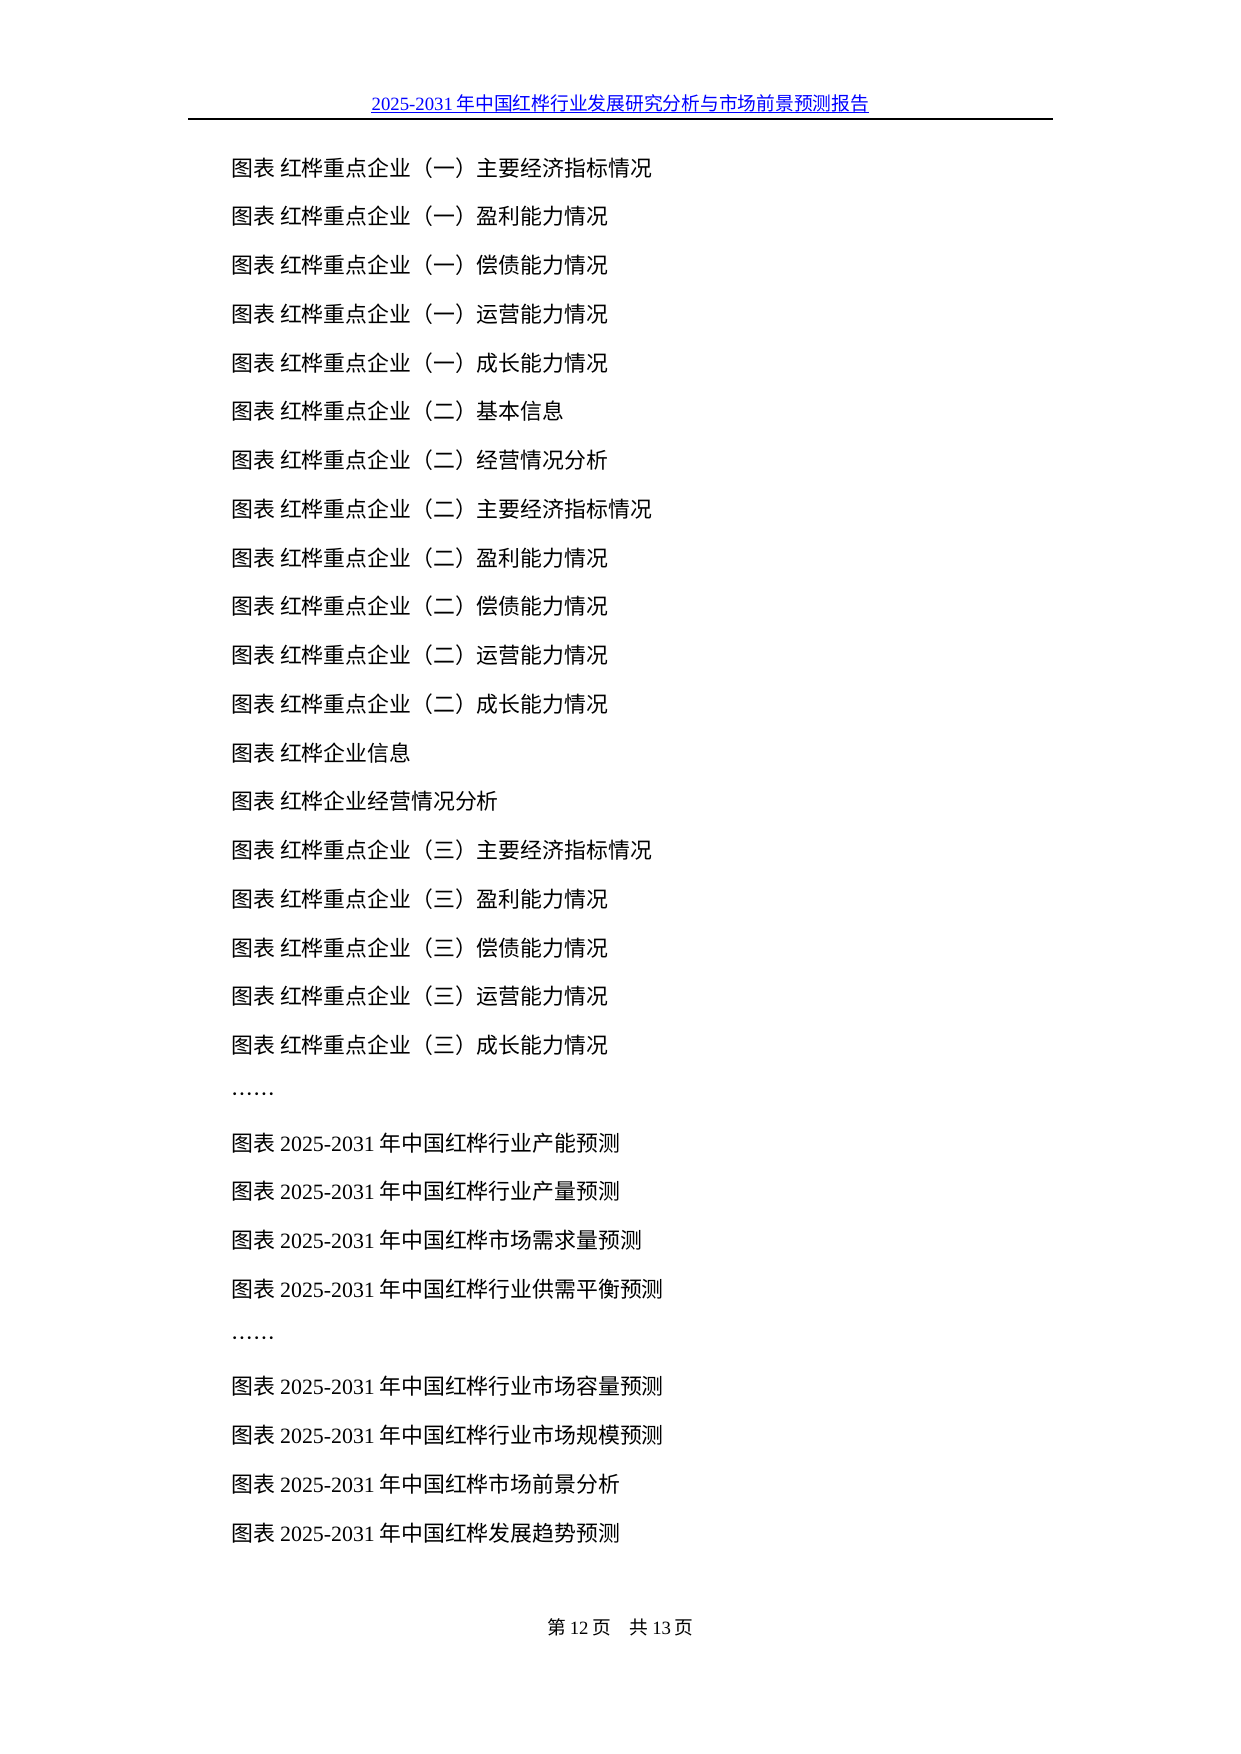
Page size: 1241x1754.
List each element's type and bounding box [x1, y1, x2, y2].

text [187, 150, 1053, 1548]
